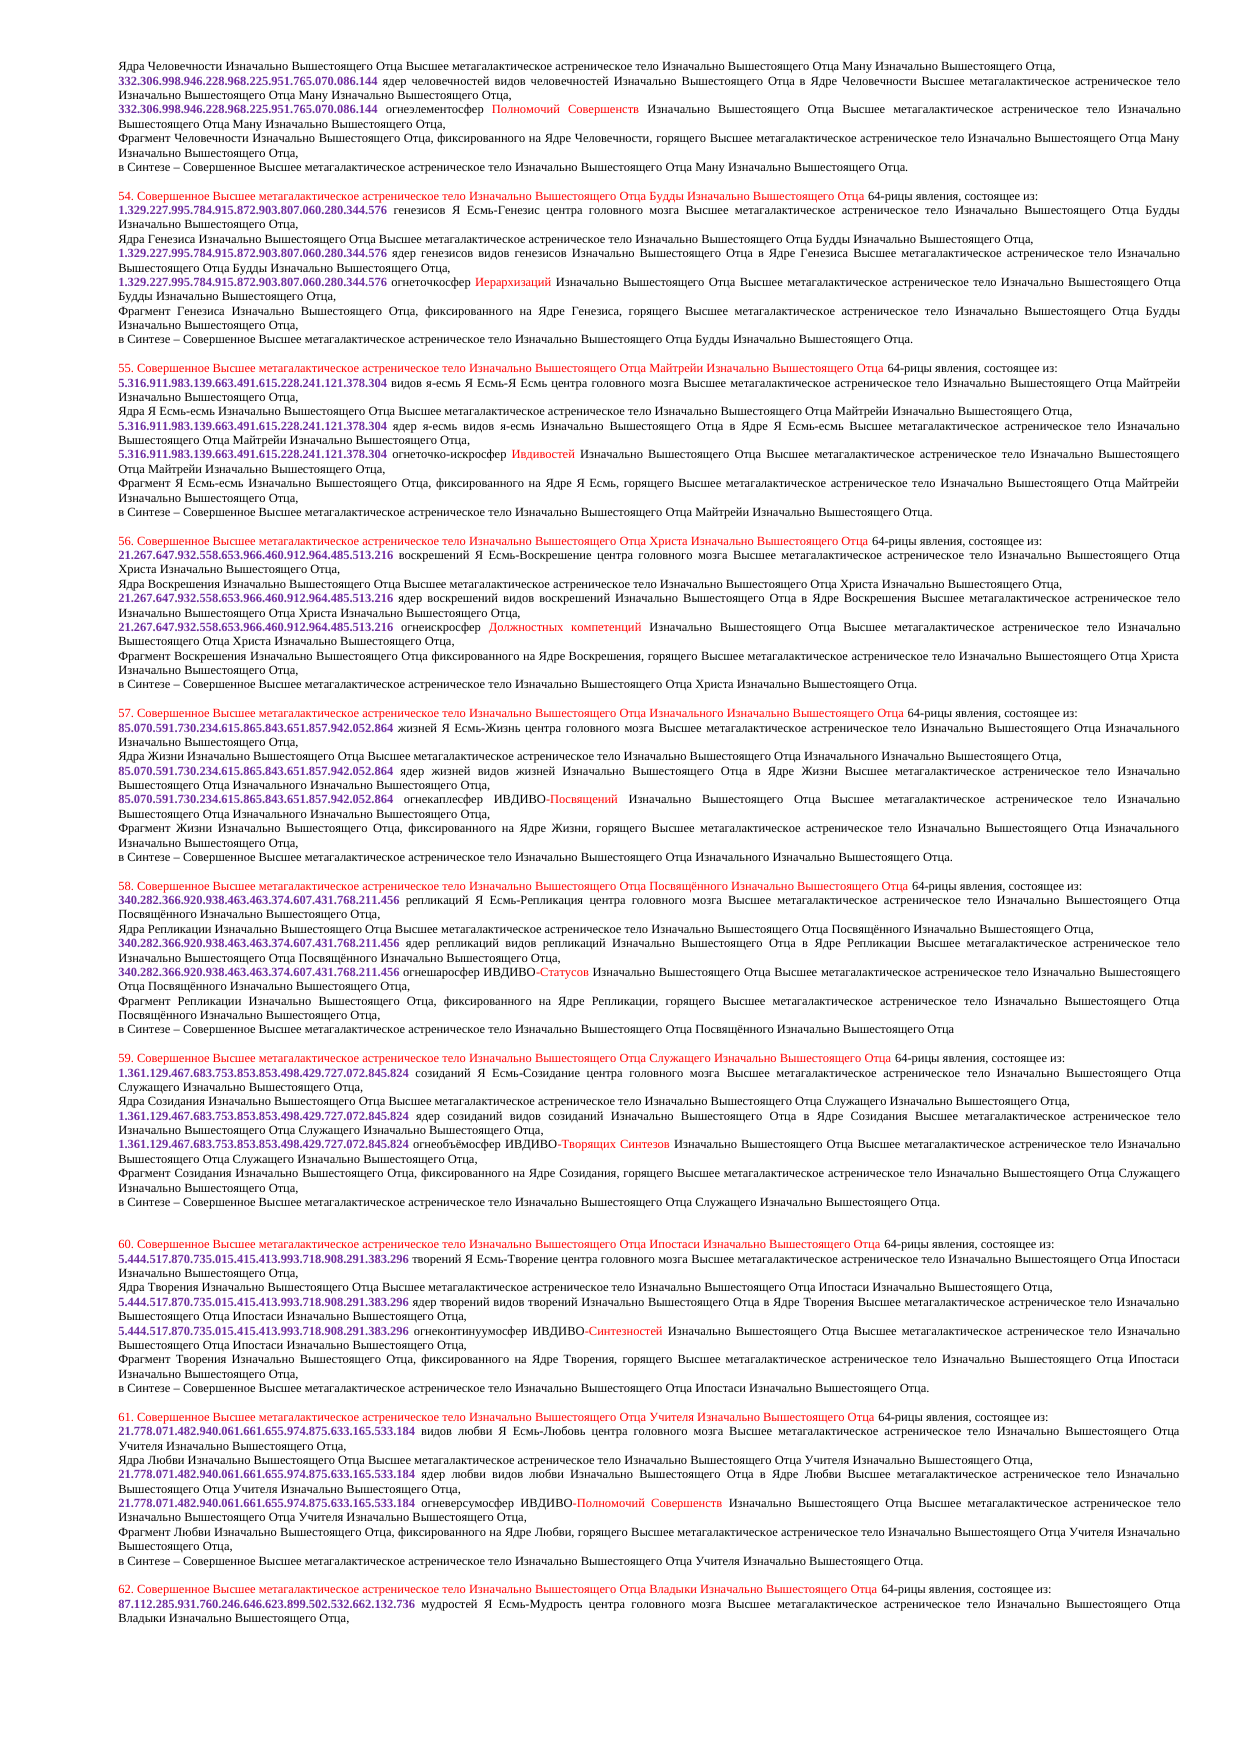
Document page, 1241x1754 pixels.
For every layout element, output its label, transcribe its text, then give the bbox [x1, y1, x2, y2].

text в Синтезе – Совершенное Высшее метагалактическое астреническое тело Изначально Вышестоящего Отца Ипостаси Изначально Вышестоящего Отца. [118, 1381, 1181, 1395]
text Фрагмент Любви Изначально Вышестоящего Отца, фиксированного на Ядре Любви, горящего Высшее метагалактическое астреническое тело Изначально Вышестоящего Отца Учителя Изначально Вышестоящего Отца, [118, 1524, 1181, 1553]
text 60. Совершенное Высшее метагалактическое астреническое тело Изначально Вышестоящего Отца Ипостаси Изначально Вышестоящего Отца 64-рицы явления, состоящее из: [118, 1237, 1181, 1251]
text Фрагмент Я Есмь-есмь Изначально Вышестоящего Отца, фиксированного на Ядре Я Есмь, горящего Высшее метагалактическое астреническое тело Изначально Вышестоящего Отца Майтрейи Изначально Вышестоящего Отца, [118, 476, 1181, 505]
text Фрагмент Жизни Изначально Вышестоящего Отца, фиксированного на Ядре Жизни, горящего Высшее метагалактическое астреническое тело Изначально Вышестоящего Отца Изначального Изначально Вышестоящего Отца, [118, 821, 1181, 850]
text Ядра Воскрешения Изначально Вышестоящего Отца Высшее метагалактическое астреническое тело Изначально Вышестоящего Отца Христа Изначально Вышестоящего Отца, [118, 577, 1181, 591]
text Ядра Репликации Изначально Вышестоящего Отца Высшее метагалактическое астреническое тело Изначально Вышестоящего Отца Посвящённого Изначально Вышестоящего Отца, [118, 922, 1181, 936]
text 57. Совершенное Высшее метагалактическое астреническое тело Изначально Вышестоящего Отца Изначального Изначально Вышестоящего Отца 64-рицы явления, состоящее из: [118, 706, 1181, 720]
text 87.112.285.931.760.246.646.623.899.502.532.662.132.736 мудростей Я Есмь-Мудрость центра головного мозга Высшее метагалактическое астреническое тело Изначально Вышестоящего Отца Владыки Изначально Вышестоящего Отца, [118, 1596, 1181, 1625]
text 21.778.071.482.940.061.661.655.974.875.633.165.533.184 ядер любви видов любви Изначально Вышестоящего Отца в Ядре Любви Высшее метагалактическое астреническое тело Изначально Вышестоящего Отца Учителя Изначально Вышестоящего Отца, [118, 1467, 1181, 1496]
text 21.267.647.932.558.653.966.460.912.964.485.513.216 воскрешений Я Есмь-Воскрешение центра головного мозга Высшее метагалактическое астреническое тело Изначально Вышестоящего Отца Христа Изначально Вышестоящего Отца, [118, 548, 1181, 577]
text 1.361.129.467.683.753.853.853.498.429.727.072.845.824 созиданий Я Есмь-Созидание центра головного мозга Высшее метагалактическое астреническое тело Изначально Вышестоящего Отца Служащего Изначально Вышестоящего Отца, [118, 1065, 1181, 1094]
text 85.070.591.730.234.615.865.843.651.857.942.052.864 ядер жизней видов жизней Изначально Вышестоящего Отца в Ядре Жизни Высшее метагалактическое астреническое тело Изначально Вышестоящего Отца Изначального Изначально Вышестоящего Отца, [118, 763, 1181, 792]
text 1.329.227.995.784.915.872.903.807.060.280.344.576 огнеточкосфер Иерархизаций Изначально Вышестоящего Отца Высшее метагалактическое астреническое тело Изначально Вышестоящего Отца Будды Изначально Вышестоящего Отца, [118, 275, 1181, 303]
text 58. Совершенное Высшее метагалактическое астреническое тело Изначально Вышестоящего Отца Посвящённого Изначально Вышестоящего Отца 64-рицы явления, состоящее из: [118, 878, 1181, 893]
text 54. Совершенное Высшее метагалактическое астреническое тело Изначально Вышестоящего Отца Будды Изначально Вышестоящего Отца 64-рицы явления, состоящее из: [118, 188, 1181, 203]
text Ядра Человечности Изначально Вышестоящего Отца Высшее метагалактическое астреническое тело Изначально Вышестоящего Отца Ману Изначально Вышестоящего Отца, [118, 59, 1181, 73]
text 21.778.071.482.940.061.661.655.974.875.633.165.533.184 огневерсумосфер ИВДИВО-Полномочий Совершенств Изначально Вышестоящего Отца Высшее метагалактическое астреническое тело Изначально Вышестоящего Отца Учителя Изначально Вышестоящего Отца, [118, 1496, 1181, 1524]
text 1.329.227.995.784.915.872.903.807.060.280.344.576 генезисов Я Есмь-Генезис центра головного мозга Высшее метагалактическое астреническое тело Изначально Вышестоящего Отца Будды Изначально Вышестоящего Отца, [118, 203, 1181, 232]
text в Синтезе – Совершенное Высшее метагалактическое астреническое тело Изначально Вышестоящего Отца Служащего Изначально Вышестоящего Отца. [118, 1195, 1181, 1209]
text 340.282.366.920.938.463.463.374.607.431.768.211.456 репликаций Я Есмь-Репликация центра головного мозга Высшее метагалактическое астреническое тело Изначально Вышестоящего Отца Посвящённого Изначально Вышестоящего Отца, [118, 893, 1181, 922]
text в Синтезе – Совершенное Высшее метагалактическое астреническое тело Изначально Вышестоящего Отца Посвящённого Изначально Вышестоящего Отца [118, 1022, 1181, 1037]
text в Синтезе – Совершенное Высшее метагалактическое астреническое тело Изначально Вышестоящего Отца Христа Изначально Вышестоящего Отца. [118, 677, 1181, 692]
text Ядра Творения Изначально Вышестоящего Отца Высшее метагалактическое астреническое тело Изначально Вышестоящего Отца Ипостаси Изначально Вышестоящего Отца, [118, 1280, 1181, 1294]
text 332.306.998.946.228.968.225.951.765.070.086.144 огнеэлементосфер Полномочий Совершенств Изначально Вышестоящего Отца Высшее метагалактическое астреническое тело Изначально Вышестоящего Отца Ману Изначально Вышестоящего Отца, [118, 102, 1181, 131]
text 340.282.366.920.938.463.463.374.607.431.768.211.456 ядер репликаций видов репликаций Изначально Вышестоящего Отца в Ядре Репликации Высшее метагалактическое астреническое тело Изначально Вышестоящего Отца Посвящённого Изначально Вышестоящего Отца, [118, 936, 1181, 965]
text Фрагмент Творения Изначально Вышестоящего Отца, фиксированного на Ядре Творения, горящего Высшее метагалактическое астреническое тело Изначально Вышестоящего Отца Ипостаси Изначально Вышестоящего Отца, [118, 1352, 1181, 1381]
text в Синтезе – Совершенное Высшее метагалактическое астреническое тело Изначально Вышестоящего Отца Изначального Изначально Вышестоящего Отца. [118, 850, 1181, 864]
text 5.316.911.983.139.663.491.615.228.241.121.378.304 огнеточко-искросфер Ивдивостей Изначально Вышестоящего Отца Высшее метагалактическое астреническое тело Изначально Вышестоящего Отца Майтрейи Изначально Вышестоящего Отца, [118, 447, 1181, 476]
text 21.267.647.932.558.653.966.460.912.964.485.513.216 огнеискросфер Должностных компетенций Изначально Вышестоящего Отца Высшее метагалактическое астреническое тело Изначально Вышестоящего Отца Христа Изначально Вышестоящего Отца, [118, 620, 1181, 648]
text в Синтезе – Совершенное Высшее метагалактическое астреническое тело Изначально Вышестоящего Отца Учителя Изначально Вышестоящего Отца. [118, 1553, 1181, 1568]
text Ядра Созидания Изначально Вышестоящего Отца Высшее метагалактическое астреническое тело Изначально Вышестоящего Отца Служащего Изначально Вышестоящего Отца, [118, 1094, 1181, 1108]
text 1.329.227.995.784.915.872.903.807.060.280.344.576 ядер генезисов видов генезисов Изначально Вышестоящего Отца в Ядре Генезиса Высшее метагалактическое астреническое тело Изначально Вышестоящего Отца Будды Изначально Вышестоящего Отца, [118, 246, 1181, 275]
text 85.070.591.730.234.615.865.843.651.857.942.052.864 огнекаплесфер ИВДИВО-Посвящений Изначально Вышестоящего Отца Высшее метагалактическое астреническое тело Изначально Вышестоящего Отца Изначального Изначально Вышестоящего Отца, [118, 792, 1181, 821]
text 21.778.071.482.940.061.661.655.974.875.633.165.533.184 видов любви Я Есмь-Любовь центра головного мозга Высшее метагалактическое астреническое тело Изначально Вышестоящего Отца Учителя Изначально Вышестоящего Отца, [118, 1424, 1181, 1453]
text 5.316.911.983.139.663.491.615.228.241.121.378.304 видов я-есмь Я Есмь-Я Есмь центра головного мозга Высшее метагалактическое астреническое тело Изначально Вышестоящего Отца Майтрейи Изначально Вышестоящего Отца, [118, 375, 1181, 404]
text 5.444.517.870.735.015.415.413.993.718.908.291.383.296 творений Я Есмь-Творение центра головного мозга Высшее метагалактическое астреническое тело Изначально Вышестоящего Отца Ипостаси Изначально Вышестоящего Отца, [118, 1251, 1181, 1280]
text в Синтезе – Совершенное Высшее метагалактическое астреническое тело Изначально Вышестоящего Отца Майтрейи Изначально Вышестоящего Отца. [118, 505, 1181, 519]
text 55. Совершенное Высшее метагалактическое астреническое тело Изначально Вышестоящего Отца Майтрейи Изначально Вышестоящего Отца 64-рицы явления, состоящее из: [118, 361, 1181, 375]
text 340.282.366.920.938.463.463.374.607.431.768.211.456 огнешаросфер ИВДИВО-Статусов Изначально Вышестоящего Отца Высшее метагалактическое астреническое тело Изначально Вышестоящего Отца Посвящённого Изначально Вышестоящего Отца, [118, 965, 1181, 993]
text 5.444.517.870.735.015.415.413.993.718.908.291.383.296 огнеконтинуумосфер ИВДИВО-Синтезностей Изначально Вышестоящего Отца Высшее метагалактическое астреническое тело Изначально Вышестоящего Отца Ипостаси Изначально Вышестоящего Отца, [118, 1323, 1181, 1352]
text 85.070.591.730.234.615.865.843.651.857.942.052.864 жизней Я Есмь-Жизнь центра головного мозга Высшее метагалактическое астреническое тело Изначально Вышестоящего Отца Изначального Изначально Вышестоящего Отца, [118, 720, 1181, 749]
text 5.316.911.983.139.663.491.615.228.241.121.378.304 ядер я-есмь видов я-есмь Изначально Вышестоящего Отца в Ядре Я Есмь-есмь Высшее метагалактическое астреническое тело Изначально Вышестоящего Отца Майтрейи Изначально Вышестоящего Отца, [118, 418, 1181, 447]
text Ядра Жизни Изначально Вышестоящего Отца Высшее метагалактическое астреническое тело Изначально Вышестоящего Отца Изначального Изначально Вышестоящего Отца, [118, 749, 1181, 763]
text 61. Совершенное Высшее метагалактическое астреническое тело Изначально Вышестоящего Отца Учителя Изначально Вышестоящего Отца 64-рицы явления, состоящее из: [118, 1409, 1181, 1424]
text 5.444.517.870.735.015.415.413.993.718.908.291.383.296 ядер творений видов творений Изначально Вышестоящего Отца в Ядре Творения Высшее метагалактическое астреническое тело Изначально Вышестоящего Отца Ипостаси Изначально Вышестоящего Отца, [118, 1294, 1181, 1323]
text Фрагмент Созидания Изначально Вышестоящего Отца, фиксированного на Ядре Созидания, горящего Высшее метагалактическое астреническое тело Изначально Вышестоящего Отца Служащего Изначально Вышестоящего Отца, [118, 1166, 1181, 1195]
text 56. Совершенное Высшее метагалактическое астреническое тело Изначально Вышестоящего Отца Христа Изначально Вышестоящего Отца 64-рицы явления, состоящее из: [118, 533, 1181, 548]
text 1.361.129.467.683.753.853.853.498.429.727.072.845.824 огнеобъёмосфер ИВДИВО-Творящих Синтезов Изначально Вышестоящего Отца Высшее метагалактическое астреническое тело Изначально Вышестоящего Отца Служащего Изначально Вышестоящего Отца, [118, 1137, 1181, 1166]
text Фрагмент Репликации Изначально Вышестоящего Отца, фиксированного на Ядре Репликации, горящего Высшее метагалактическое астреническое тело Изначально Вышестоящего Отца Посвящённого Изначально Вышестоящего Отца, [118, 993, 1181, 1022]
text 59. Совершенное Высшее метагалактическое астреническое тело Изначально Вышестоящего Отца Служащего Изначально Вышестоящего Отца 64-рицы явления, состоящее из: [118, 1051, 1181, 1065]
text 21.267.647.932.558.653.966.460.912.964.485.513.216 ядер воскрешений видов воскрешений Изначально Вышестоящего Отца в Ядре Воскрешения Высшее метагалактическое астреническое тело Изначально Вышестоящего Отца Христа Изначально Вышестоящего Отца, [118, 591, 1181, 620]
text Фрагмент Генезиса Изначально Вышестоящего Отца, фиксированного на Ядре Генезиса, горящего Высшее метагалактическое астреническое тело Изначально Вышестоящего Отца Будды Изначально Вышестоящего Отца, [118, 303, 1181, 332]
text Ядра Генезиса Изначально Вышестоящего Отца Высшее метагалактическое астреническое тело Изначально Вышестоящего Отца Будды Изначально Вышестоящего Отца, [118, 232, 1181, 246]
text в Синтезе – Совершенное Высшее метагалактическое астреническое тело Изначально Вышестоящего Отца Будды Изначально Вышестоящего Отца. [118, 332, 1181, 347]
text 62. Совершенное Высшее метагалактическое астреническое тело Изначально Вышестоящего Отца Владыки Изначально Вышестоящего Отца 64-рицы явления, состоящее из: [118, 1582, 1181, 1596]
text 1.361.129.467.683.753.853.853.498.429.727.072.845.824 ядер созиданий видов созиданий Изначально Вышестоящего Отца в Ядре Созидания Высшее метагалактическое астреническое тело Изначально Вышестоящего Отца Служащего Изначально Вышестоящего Отца, [118, 1108, 1181, 1137]
text 332.306.998.946.228.968.225.951.765.070.086.144 ядер человечностей видов человечностей Изначально Вышестоящего Отца в Ядре Человечности Высшее метагалактическое астреническое тело Изначально Вышестоящего Отца Ману Изначально Вышестоящего Отца, [118, 73, 1181, 102]
text Фрагмент Человечности Изначально Вышестоящего Отца, фиксированного на Ядре Человечности, горящего Высшее метагалактическое астреническое тело Изначально Вышестоящего Отца Ману Изначально Вышестоящего Отца, [118, 131, 1181, 160]
text Фрагмент Воскрешения Изначально Вышестоящего Отца фиксированного на Ядре Воскрешения, горящего Высшее метагалактическое астреническое тело Изначально Вышестоящего Отца Христа Изначально Вышестоящего Отца, [118, 648, 1181, 677]
text Ядра Я Есмь-есмь Изначально Вышестоящего Отца Высшее метагалактическое астреническое тело Изначально Вышестоящего Отца Майтрейи Изначально Вышестоящего Отца, [118, 404, 1181, 418]
text в Синтезе – Совершенное Высшее метагалактическое астреническое тело Изначально Вышестоящего Отца Ману Изначально Вышестоящего Отца. [118, 160, 1181, 174]
text Ядра Любви Изначально Вышестоящего Отца Высшее метагалактическое астреническое тело Изначально Вышестоящего Отца Учителя Изначально Вышестоящего Отца, [118, 1453, 1181, 1467]
